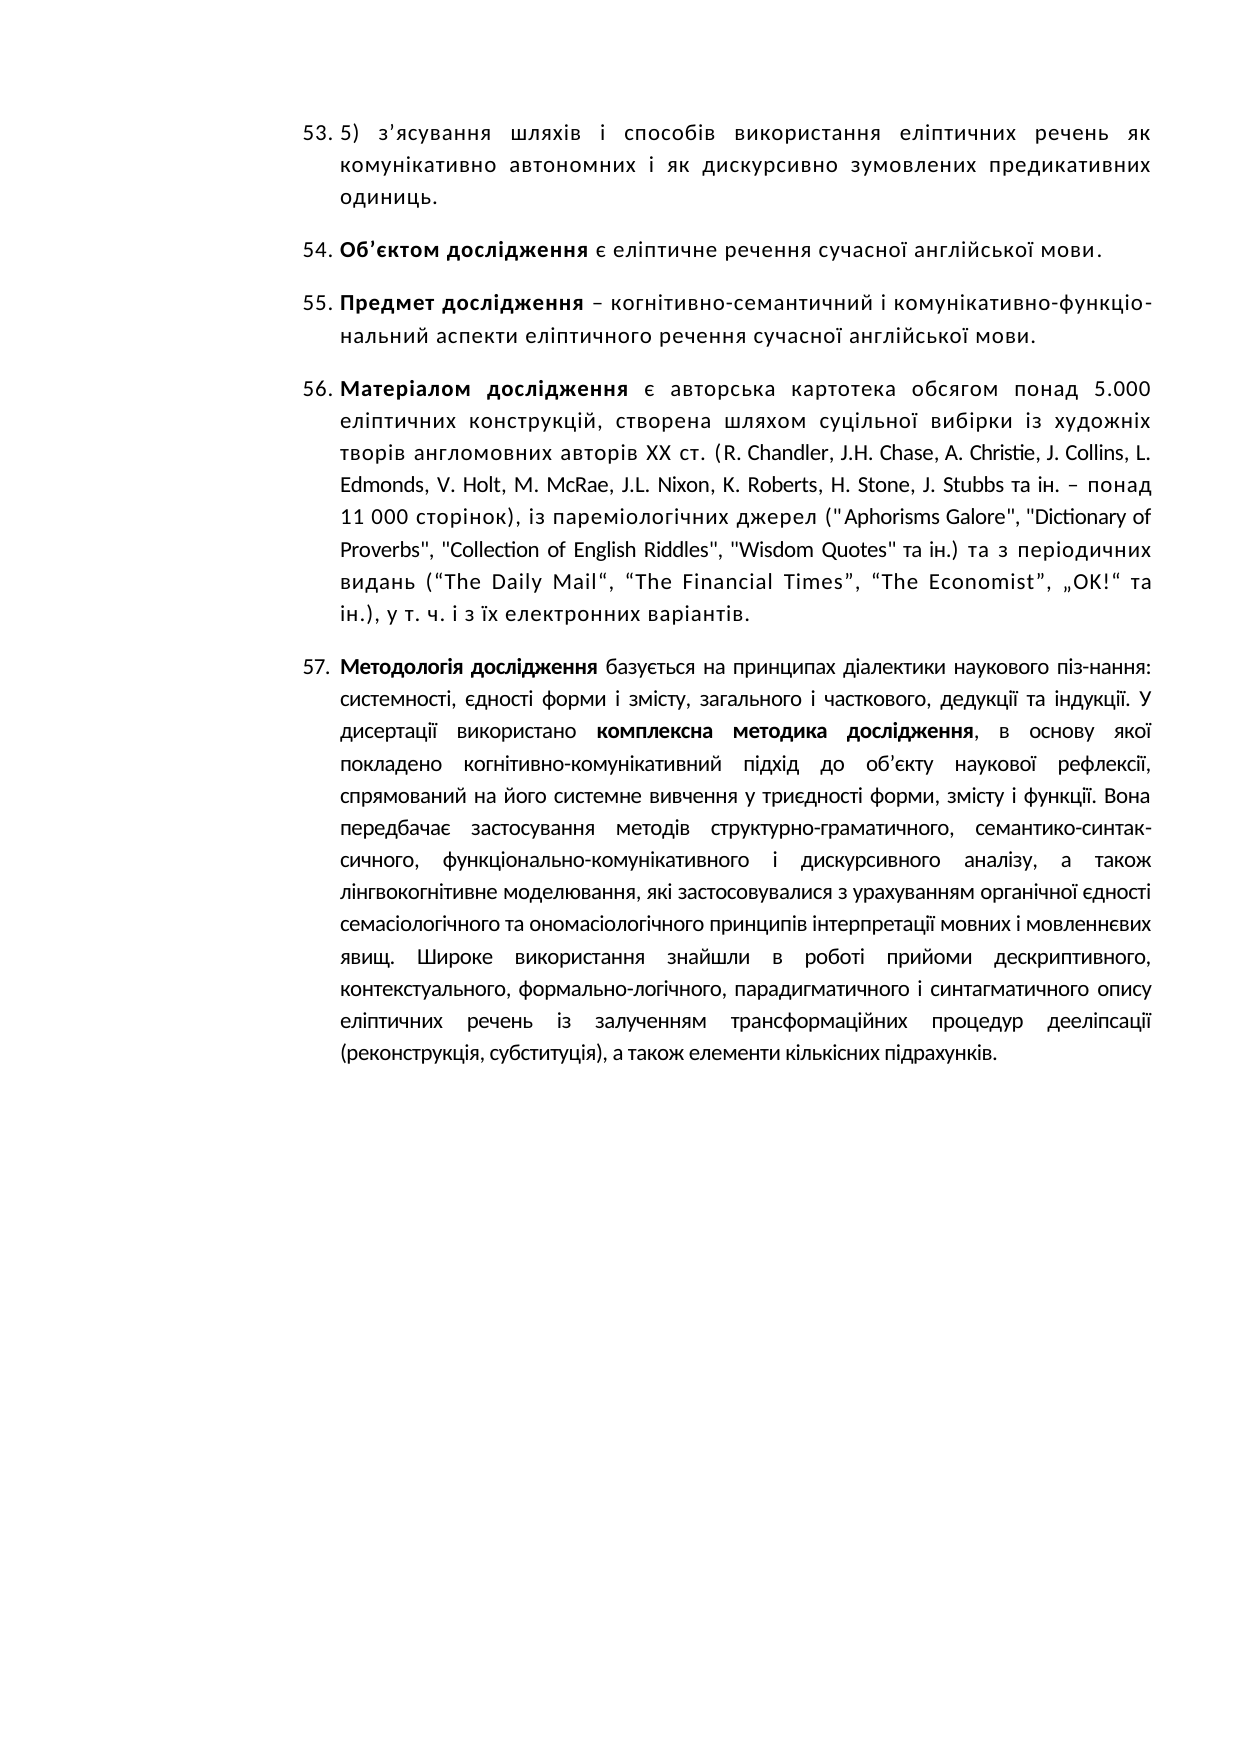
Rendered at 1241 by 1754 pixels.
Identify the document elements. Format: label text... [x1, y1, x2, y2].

list Предмет дослідження – когнітивно-семантичний і комунікативно-функціональний аспекти еліптичного речення сучасної англійської мови. [302, 288, 1152, 349]
list Матеріалом дослідження є авторська картотека обсягом понад 5.000 еліптичних конструкцій, створена шляхом суцільної вибірки із художніх творів англомовних авторів ХХ ст. (R. Chandler, J.H. Chase, А. Christie, J. Collins, L. Edmonds, V. Holt, M. McRae, J.L. Nixon, K. Roberts, H. Stone, J. Stubbs та ін. – понад 11 000 сторінок), із пареміологічних джерел ("Aphorisms Galore", "Dictionary of Proverbs", "Collection of English Riddles", "Wisdom Quotes" та ін.) та з періодичних видань (“The Daily Mail“, “The Financial Times”, “The Economist”, „OK!“ та ін.), у т. ч. і з їх електронних варіантів. [302, 374, 1152, 627]
list Об’єктом дослідження є еліптичне речення сучасної англійської мови. [302, 236, 1152, 263]
list Методологія дослідження базується на принципах діалектики наукового піз-нання: системності, єдності форми і змісту, загального і часткового, дедукції та індукції. У дисертації використано комплексна методика дослідження, в основу якої покладено когнітивно-комунікативний підхід до об’єкту наукової рефлексії, спрямований на його системне вивчення у триєдності форми, змісту і функції. Вона передбачає застосування методів структурно-граматичного, семантико-синтаксичного, функціонально-комунікативного і дискурсивного аналізу, а також лінгвокогнітивне моделювання, які застосовувалися з урахуванням органічної єдності семасіологічного та ономасіологічного принципів інтерпретації мовних і мовленнєвих явищ. Широке використання знайшли в роботі прийоми дескриптивного, контекстуального, формально-логічного, парадигматичного і синтагматичного опису еліптичних речень із залученням трансформаційних процедур дееліпсації (реконструкція, субституція), а також елементи кількісних підрахунків. [302, 652, 1152, 1066]
list 5) з’ясування шляхів і способів використання еліптичних речень як комунікативно автономних і як дискурсивно зумовлених предикативних одиниць. [302, 118, 1152, 211]
